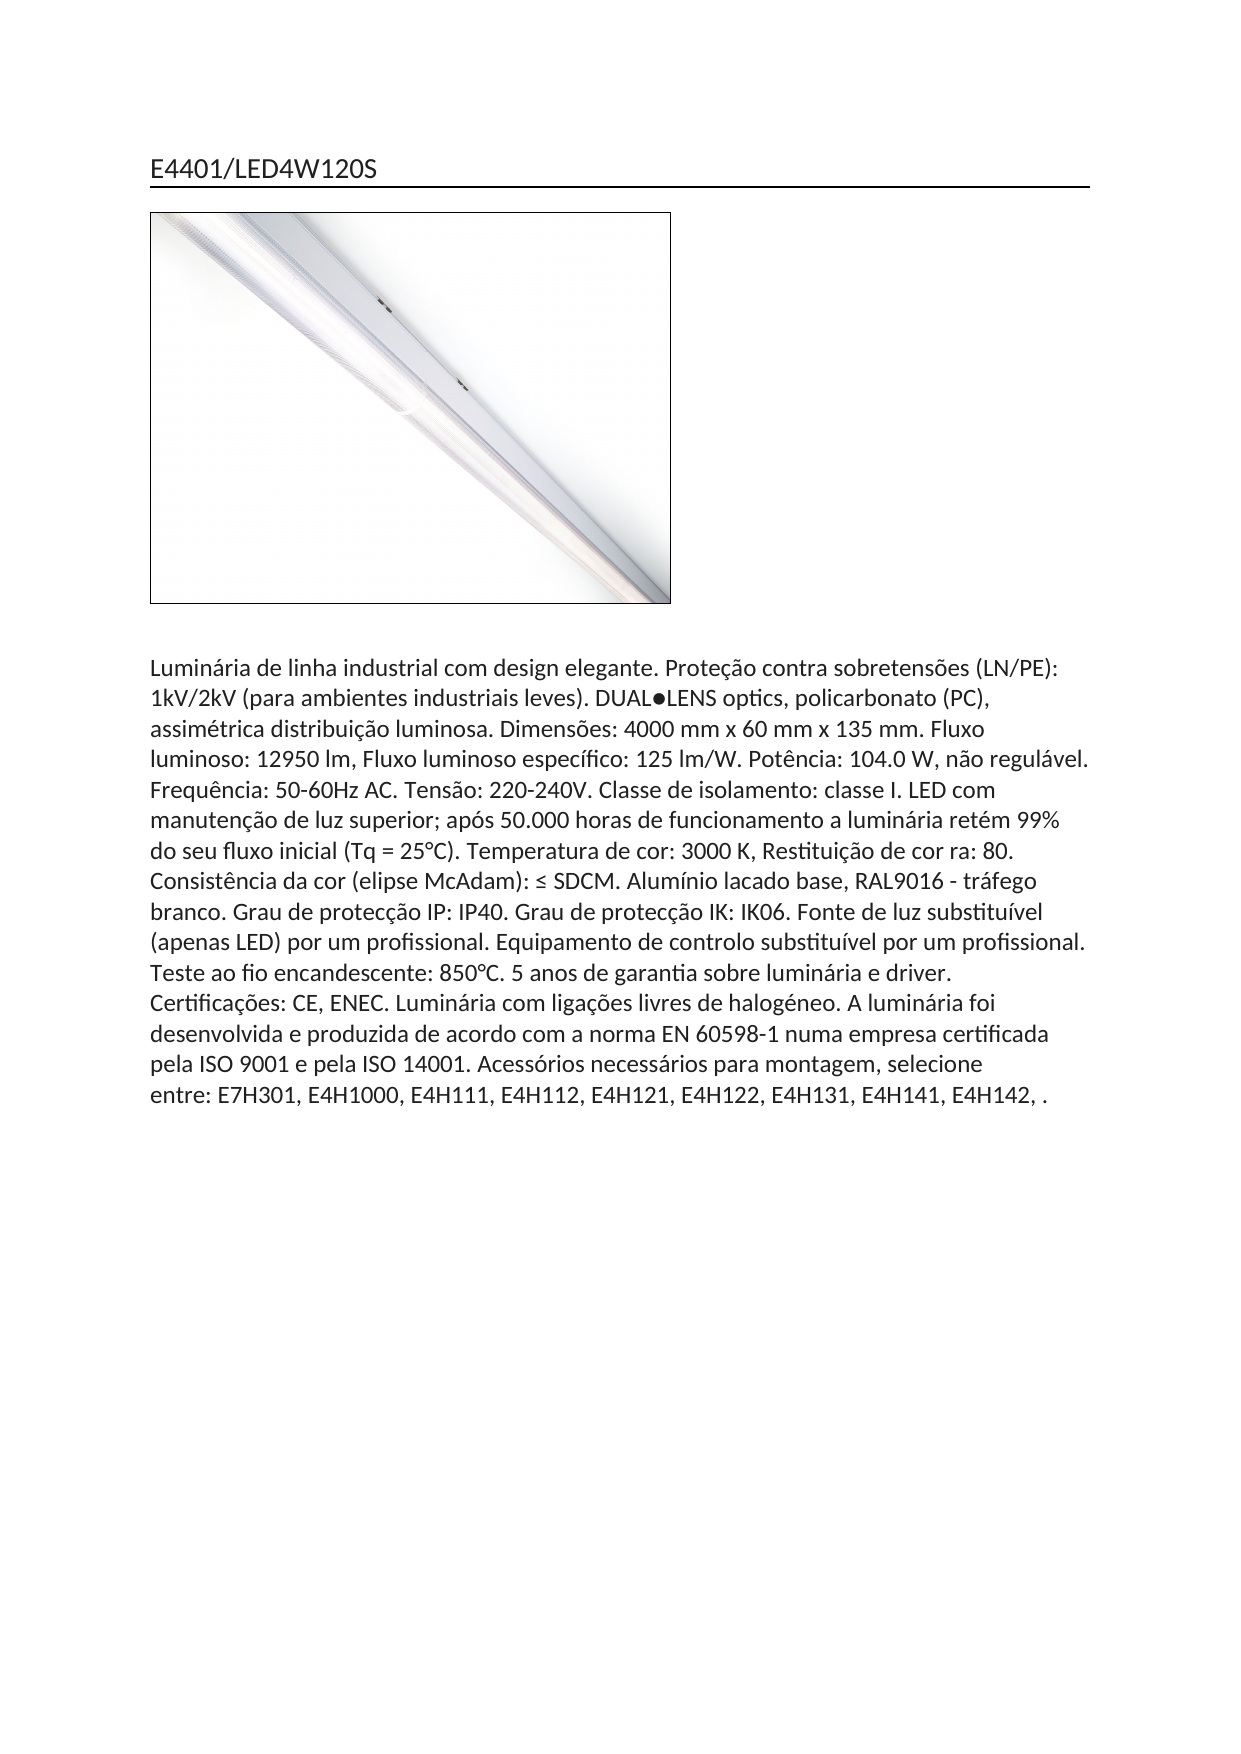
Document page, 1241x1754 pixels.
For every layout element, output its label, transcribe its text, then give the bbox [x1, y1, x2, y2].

picture [151, 213, 670, 603]
text E4401/LED4W120S [150, 150, 1090, 186]
text Luminária de linha industrial com design elegante. Proteção contra sobretensões (LN/PE): 1kV/2kV (para ambientes industriais leves). DUAL●LENS optics, policarbonato (PC), assimétrica distribuição luminosa. Dimensões: 4000 mm x 60 mm x 135 mm. Fluxo luminoso: 12950 lm, Fluxo luminoso específico: 125 lm/W. Potência: 104.0 W, não regulável. Frequência: 50-60Hz AC. Tensão: 220-240V. Classe de isolamento: classe I. LED com manutenção de luz superior; após 50.000 horas de funcionamento a luminária retém 99% do seu fluxo inicial (Tq = 25°C). Temperatura de cor: 3000 K, Restituição de cor ra: 80. Consistência da cor (elipse McAdam): ≤ SDCM. Alumínio lacado base, RAL9016 - tráfego branco. Grau de protecção IP: IP40. Grau de protecção IK: IK06. Fonte de luz substituível (apenas LED) por um profissional. Equipamento de controlo substituível por um profissional. Teste ao fio encandescente: 850°C. 5 anos de garantia sobre luminária e driver. Certificações: CE, ENEC. Luminária com ligações livres de halogéneo. A luminária foi desenvolvida e produzida de acordo com a norma EN 60598-1 numa empresa certificada pela ISO 9001 e pela ISO 14001. Acessórios necessários para montagem, selecione entre: E7H301, E4H1000, E4H111, E4H112, E4H121, E4H122, E4H131, E4H141, E4H142, . [150, 652, 1090, 1109]
